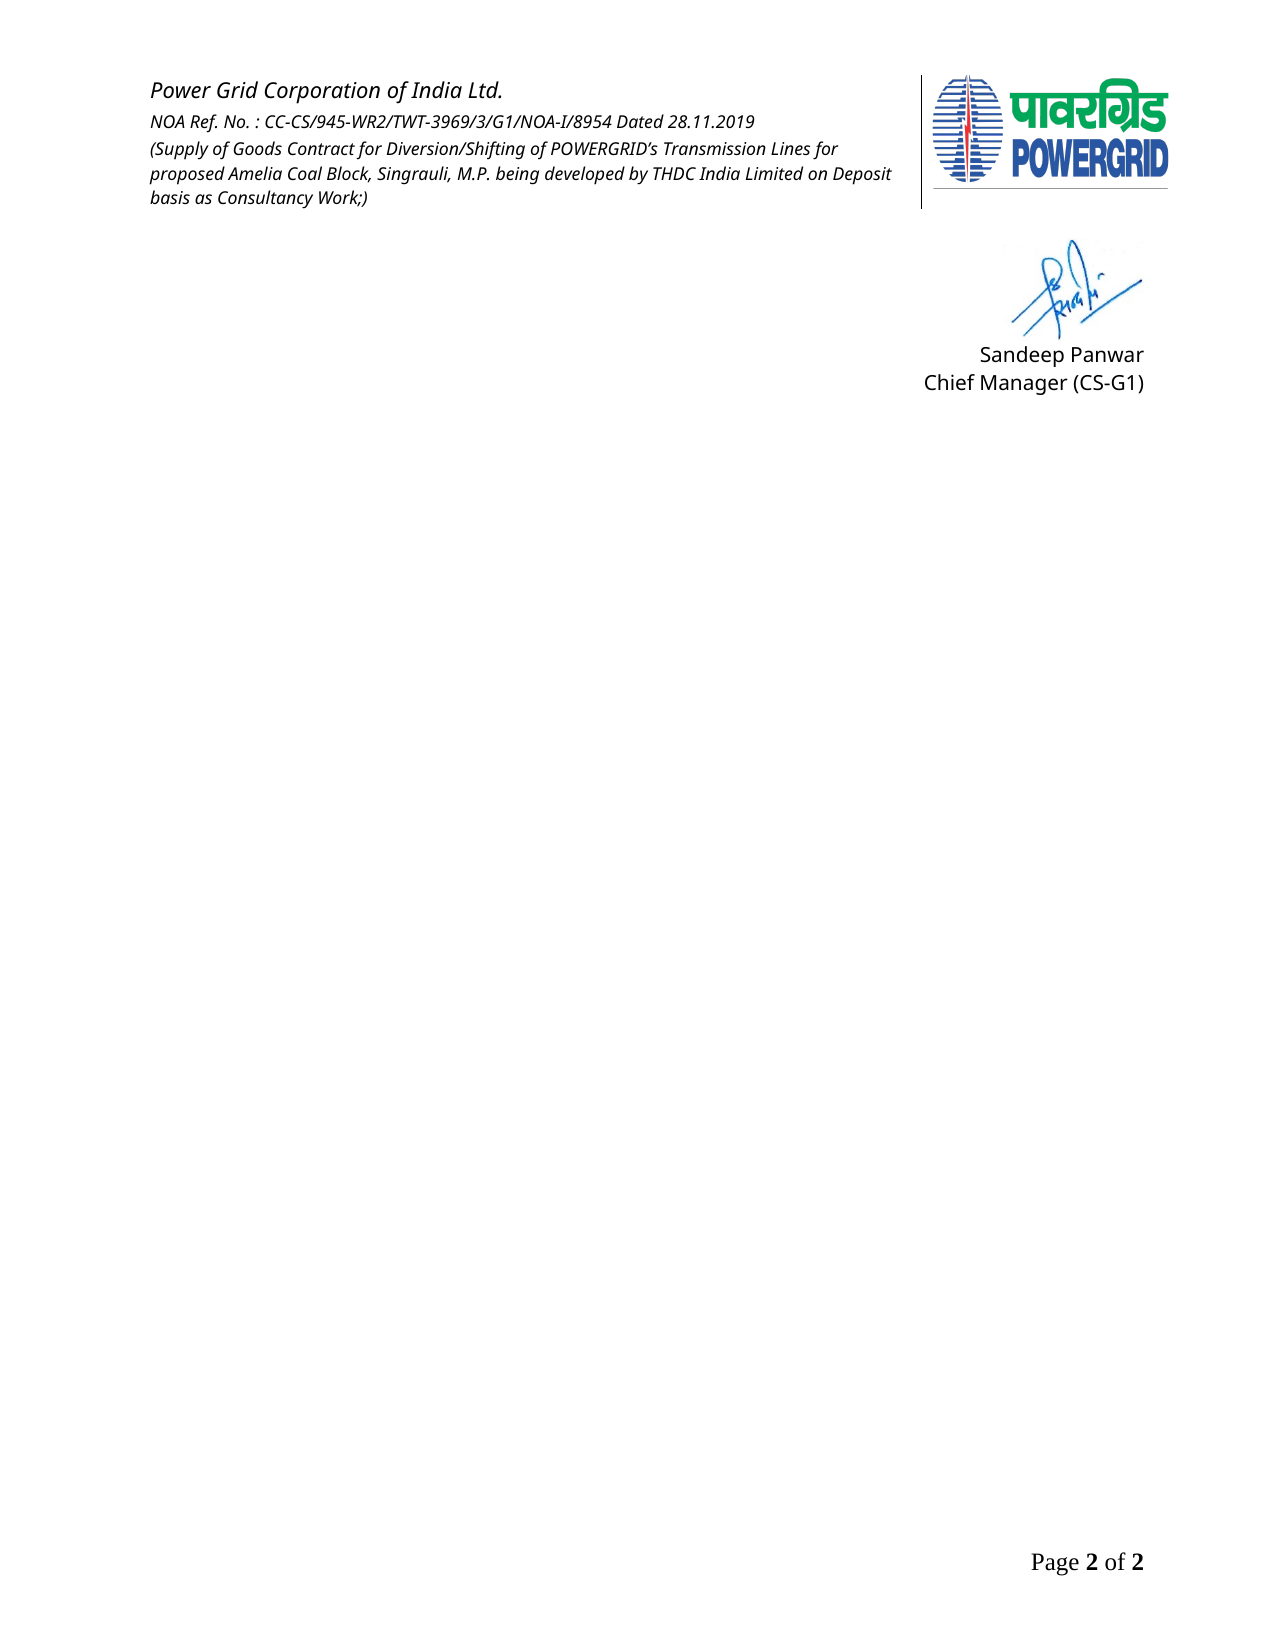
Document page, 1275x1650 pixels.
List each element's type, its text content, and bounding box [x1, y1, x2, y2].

text Sandeep Panwar [150, 340, 1144, 368]
picture [932, 75, 1169, 189]
picture [1001, 238, 1144, 340]
text Chief Manager (CS-G1) [150, 368, 1144, 397]
